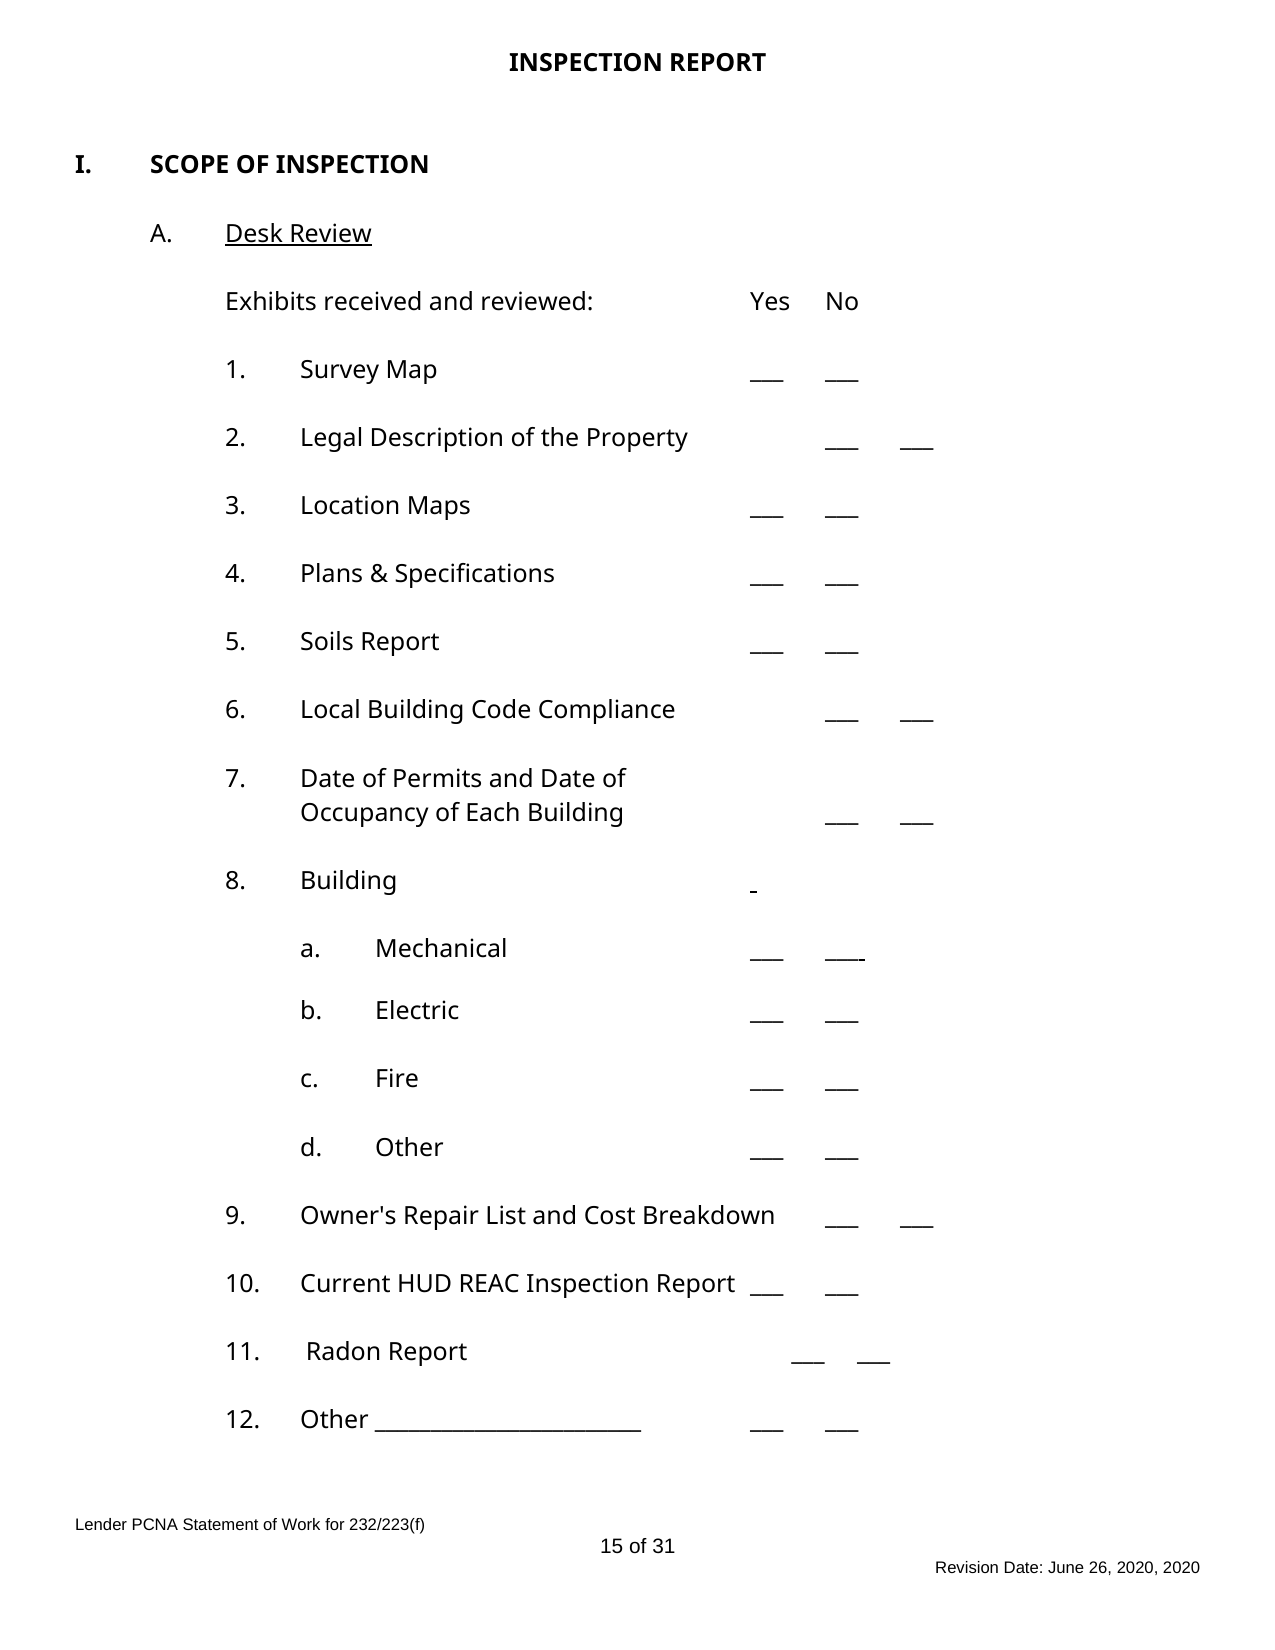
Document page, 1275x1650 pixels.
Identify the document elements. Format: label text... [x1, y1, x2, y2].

text 11. Radon Report ___ ___ [225, 1334, 1200, 1368]
text b. Electric ___ ___ [75, 993, 1200, 1027]
text 10. Current HUD REAC Inspection Report ___ ___ [225, 1266, 1200, 1299]
text c. Fire ___ ___ [75, 1061, 1200, 1095]
text 3. Location Maps ___ ___ [75, 488, 1200, 522]
text 2. Legal Description of the Property ___ ___ [75, 420, 1200, 454]
text 4. Plans & Specifications ___ ___ [75, 556, 1200, 590]
text 1. Survey Map ___ ___ [75, 352, 1200, 386]
text a. Mechanical ___ ___ [75, 931, 1200, 965]
text Exhibits received and reviewed: Yes No [75, 283, 1200, 317]
text d. Other ___ ___ [75, 1129, 1200, 1163]
text A. Desk Review [75, 215, 1200, 249]
text 6. Code Compliance ___ ___ [75, 692, 1200, 726]
text 5. Soils Report ___ ___ [75, 624, 1200, 658]
text 7. Date of Permits and Date of [75, 760, 1200, 794]
text 8. Building [75, 862, 1200, 897]
text 12. Other ________________________ ___ ___ [75, 1402, 1200, 1436]
text I. SCOPE OF INSPECTION [75, 147, 1200, 181]
text Occupancy of Each Building ___ ___ [75, 794, 1200, 828]
text INSPECTION REPORT [75, 45, 1200, 79]
text 9. Owner's Repair List and Cost Breakdown ___ ___ [75, 1197, 1200, 1231]
